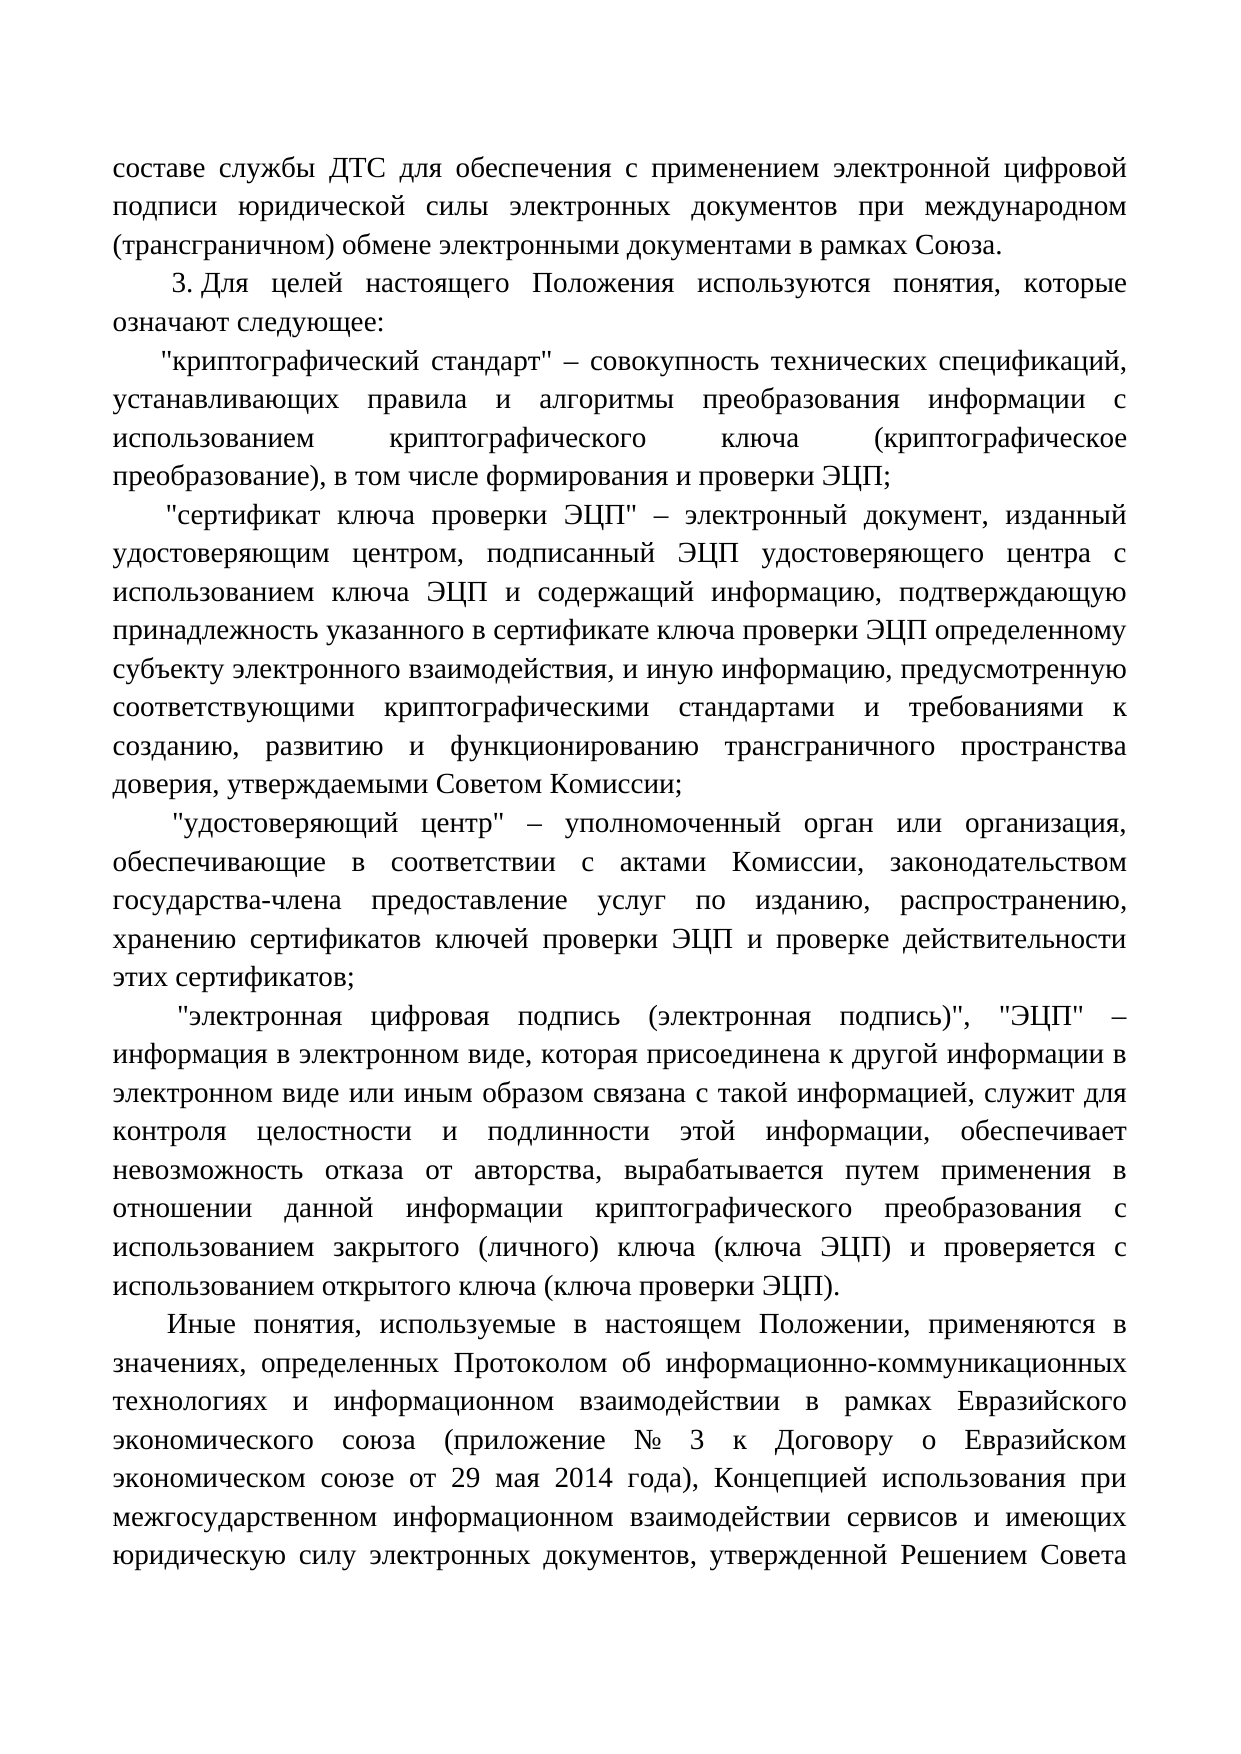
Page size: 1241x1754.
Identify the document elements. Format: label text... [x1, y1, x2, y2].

text "электронная цифровая подпись (электронная подпись)", "ЭЦП" – информация в электронном виде, которая присоединена к другой информации в электронном виде или иным образом связана с такой информацией, служит для контроля целостности и подлинности этой информации, обеспечивает невозможность отказа от авторства, вырабатывается путем применения в отношении данной информации криптографического преобразования с использованием закрытого (личного) ключа (ключа ЭЦП) и проверяется с использованием открытого ключа (ключа проверки ЭЦП). [112, 998, 1128, 1301]
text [112, 1306, 1128, 1571]
text 3. Для целей настоящего Положения используются понятия, которые означают следующее: [112, 266, 1128, 338]
text "удостоверяющий центр" – уполномоченный орган или организация, обеспечивающие в соответствии с актами Комиссии, законодательством государства-члена предоставление услуг по изданию, распространению, хранению сертификатов ключей проверки ЭЦП и проверке действительности этих сертификатов; [112, 805, 1128, 993]
text "криптографический стандарт" – совокупность технических спецификаций, устанавливающих правила и алгоритмы преобразования информации с использованием криптографического ключа (криптографическое преобразование), в том числе формирования и проверки ЭЦП; [112, 343, 1128, 492]
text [112, 150, 1128, 261]
text "сертификат ключа проверки ЭЦП" – электронный документ, изданный удостоверяющим центром, подписанный ЭЦП удостоверяющего центра с использованием ключа ЭЦП и содержащий информацию, подтверждающую принадлежность указанного в сертификате ключа проверки ЭЦП определенному субъекту электронного взаимодействия, и иную информацию, предусмотренную соответствующими криптографическими стандартами и требованиями к созданию, развитию и функционированию трансграничного пространства доверия, утверждаемыми Советом Комиссии; [112, 497, 1128, 800]
